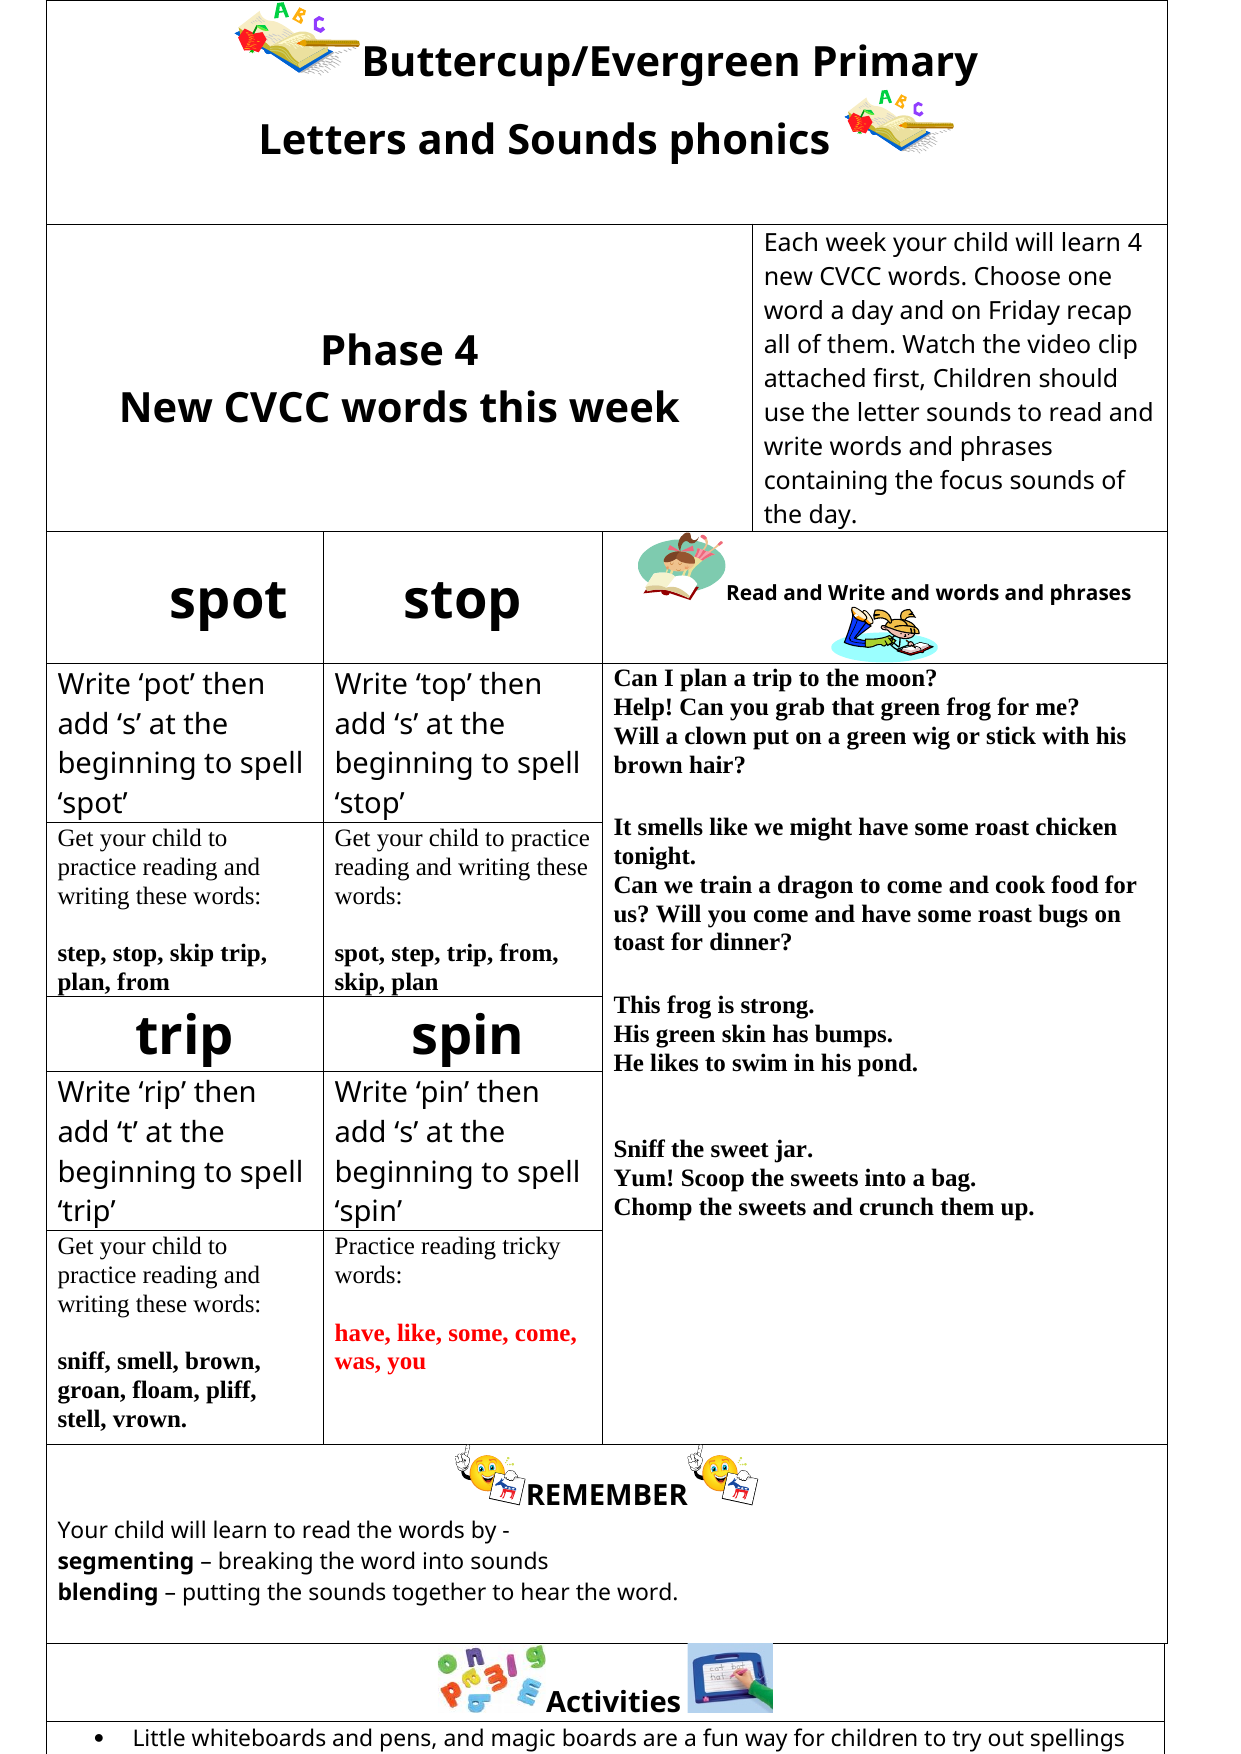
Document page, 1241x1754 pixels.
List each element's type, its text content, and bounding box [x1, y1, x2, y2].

table_header Buttercup/Evergreen Primary Letters and Sounds phonics [47, 1, 1167, 223]
table_cell Read and Write and words and phrases [603, 532, 1167, 662]
table_cell Practice reading tricky words: have, like, some, come, was, you [324, 1231, 602, 1443]
table_cell Write ‘pin’ then add ‘s’ at the beginning to spell ‘spin’ [324, 1072, 602, 1230]
table_cell trip [47, 997, 323, 1071]
table_cell Get your child to practice reading and writing these words: spot, step, trip, from, skip, plan [324, 823, 602, 996]
picture [437, 1645, 546, 1713]
table_cell Write ‘rip’ then add ‘t’ at the beginning to spell ‘trip’ [47, 1072, 323, 1230]
table_cell Write ‘top’ then add ‘s’ at the beginning to spell ‘stop’ [324, 664, 602, 822]
table_cell Each week your child will learn 4 new CVCC words. Choose one word a day and on Friday recap all of them. Watch the video clip attached first, Children should use the letter sounds to read and write words and phrases containing the focus sounds of the day. [753, 225, 1167, 531]
table_cell Phase 4 New CVCC words this week [47, 225, 752, 531]
table_cell stop [324, 532, 602, 662]
table_cell Little whiteboards and pens, and magic boards are a fun way for children to try out spellings and practise their handwriting. Use the letter formation rhyme above to write the graphemes on paper, with chalk outside, in paint, etc. Go on letter hunts and try to find sounds around the house. [47, 1722, 1164, 1754]
picture [687, 1643, 773, 1713]
table_cell Activities [47, 1644, 1164, 1721]
table_cell Write ‘pot’ then add ‘s’ at the beginning to spell ‘spot’ [47, 664, 323, 822]
table_cell Can I plan a trip to the moon? Help! Can you grab that green frog for me? Will a clown put on a green wig or stick with his brown hair? It smells like we might have some roast chicken tonight. Can we train a dragon to come and cook food for us? Will you come and have some roast bugs on toast for dinner? This frog is strong. His green skin has bumps. He likes to swim in his pond. Sniff the sweet jar. Yum! Scoop the sweets into a bag. Chomp the sweets and crunch them up. [603, 664, 1167, 1443]
table_cell spot [47, 532, 323, 662]
table_cell REMEMBER Your child will learn to read the words by - segmenting – breaking the word into sounds blending – putting the sounds together to hear the word. [47, 1445, 1167, 1643]
table_cell spin [324, 997, 602, 1071]
table_cell Get your child to practice reading and writing these words: step, stop, skip trip, plan, from [47, 823, 323, 996]
table_cell Get your child to practice reading and writing these words: sniff, smell, brown, groan, floam, pliff, stell, vrown. [47, 1231, 323, 1443]
